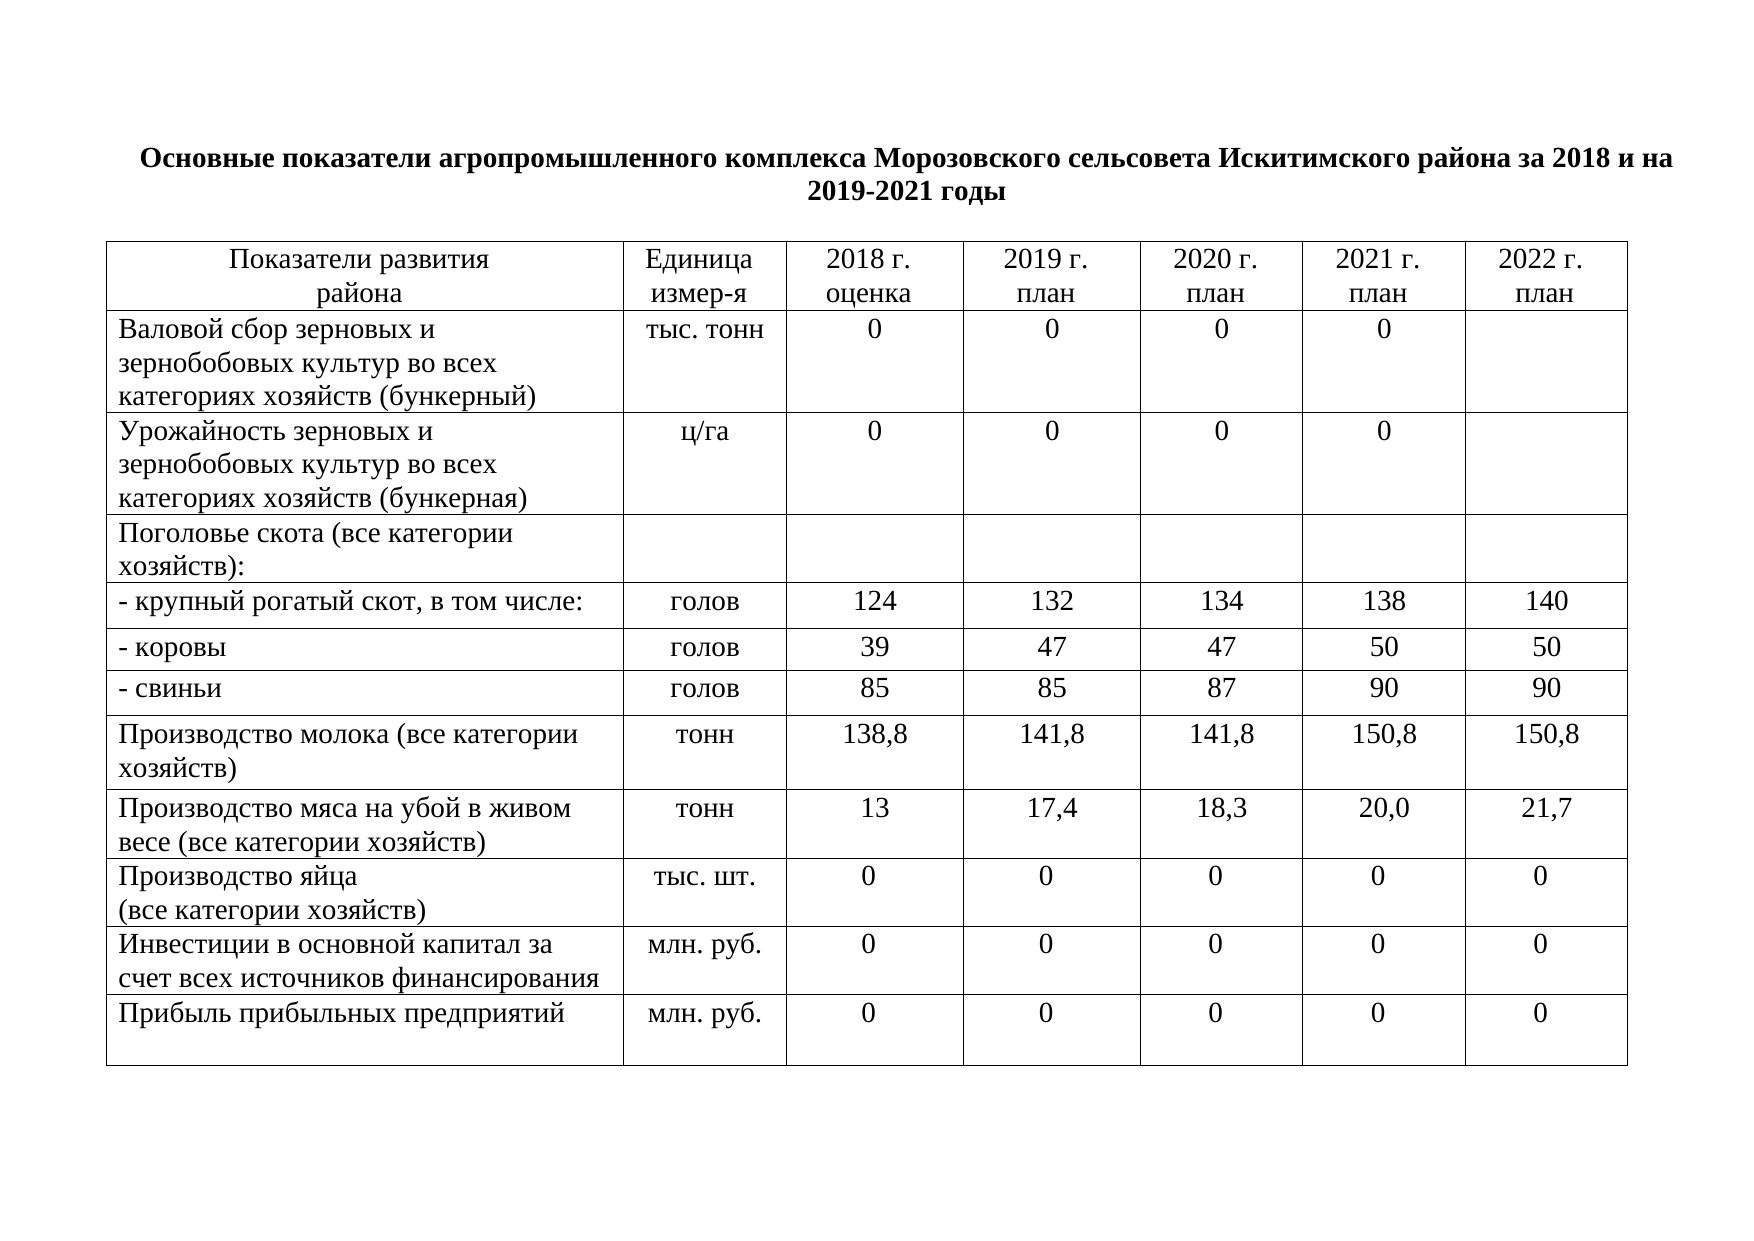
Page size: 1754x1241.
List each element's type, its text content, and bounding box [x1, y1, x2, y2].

table_cell 141,8 [1141, 716, 1302, 789]
table_cell 13 [787, 790, 963, 857]
table_cell [1466, 311, 1627, 412]
table_cell 134 [1141, 583, 1302, 628]
table_header 2018 г. оценка [787, 242, 963, 310]
table_cell 0 [964, 995, 1140, 1065]
table_cell Прибыль прибыльных предприятий [107, 995, 623, 1065]
table_cell 138 [1303, 583, 1465, 628]
table_cell голов [624, 671, 786, 715]
table_cell 50 [1303, 629, 1465, 669]
table_cell [1303, 515, 1465, 582]
table_header 2021 г. план [1303, 242, 1465, 310]
table_cell 0 [1141, 413, 1302, 514]
table_cell 0 [1466, 927, 1627, 994]
table_cell 0 [1141, 311, 1302, 412]
table_cell 0 [1141, 859, 1302, 926]
table_cell 39 [787, 629, 963, 669]
table_cell 0 [1303, 859, 1465, 926]
table_cell 0 [1466, 859, 1627, 926]
table_cell 0 [1141, 995, 1302, 1065]
table_cell 140 [1466, 583, 1627, 628]
text Основные показатели агропромышленного комплекса Морозовского сельсовета Искитимского района за 2018 и на 2019-2021 годы [118, 140, 1695, 207]
table_cell 0 [787, 995, 963, 1065]
table_cell 141,8 [964, 716, 1140, 789]
table_cell 0 [787, 859, 963, 926]
table_cell 0 [1141, 927, 1302, 994]
table_cell 21,7 [1466, 790, 1627, 857]
table_cell 85 [964, 671, 1140, 715]
table_cell 47 [964, 629, 1140, 669]
table_cell 0 [1303, 995, 1465, 1065]
table_cell 150,8 [1303, 716, 1465, 789]
table_cell Производство молока (все категории хозяйств) [107, 716, 623, 789]
table_cell 0 [787, 311, 963, 412]
table_cell голов [624, 583, 786, 628]
table_cell 50 [1466, 629, 1627, 669]
table_cell [1141, 515, 1302, 582]
table_cell [1466, 515, 1627, 582]
table_header Показатели развития района [107, 242, 623, 310]
table_cell - свиньи [107, 671, 623, 715]
table_cell 132 [964, 583, 1140, 628]
table_cell Производство яйца (все категории хозяйств) [107, 859, 623, 926]
table_cell [787, 515, 963, 582]
table_cell голов [624, 629, 786, 669]
table_cell 90 [1303, 671, 1465, 715]
table_cell [964, 515, 1140, 582]
table_cell млн. руб. [624, 927, 786, 994]
table_cell - коровы [107, 629, 623, 669]
table_cell Урожайность зерновых и зернобобовых культур во всех категориях хозяйств (бункерная) [107, 413, 623, 514]
table_cell 87 [1141, 671, 1302, 715]
table_cell - крупный рогатый скот, в том числе: [107, 583, 623, 628]
table_cell 0 [964, 927, 1140, 994]
table_cell тонн [624, 790, 786, 857]
table_cell Валовой сбор зерновых и зернобобовых культур во всех категориях хозяйств (бункерный) [107, 311, 623, 412]
table_cell тыс. шт. [624, 859, 786, 926]
table_cell 0 [787, 413, 963, 514]
table_header 2019 г. план [964, 242, 1140, 310]
table_cell 0 [964, 859, 1140, 926]
table_cell 124 [787, 583, 963, 628]
table_cell 85 [787, 671, 963, 715]
table_cell Инвестиции в основной капитал за счет всех источников финансирования [107, 927, 623, 994]
table_header Единица измер-я [624, 242, 786, 310]
table_cell 138,8 [787, 716, 963, 789]
table_cell 0 [1466, 995, 1627, 1065]
table_cell 18,3 [1141, 790, 1302, 857]
table_cell 150,8 [1466, 716, 1627, 789]
table_cell [624, 515, 786, 582]
table_cell Производство мяса на убой в живом весе (все категории хозяйств) [107, 790, 623, 857]
table_cell 0 [1303, 311, 1465, 412]
table_cell 20,0 [1303, 790, 1465, 857]
table_cell Поголовье скота (все категории хозяйств): [107, 515, 623, 582]
table_cell ц/га [624, 413, 786, 514]
table_cell тыс. тонн [624, 311, 786, 412]
table_cell 47 [1141, 629, 1302, 669]
table_cell 0 [787, 927, 963, 994]
table_cell 0 [1303, 413, 1465, 514]
table_cell 90 [1466, 671, 1627, 715]
table_cell тонн [624, 716, 786, 789]
table_header 2022 г. план [1466, 242, 1627, 310]
table_cell [1466, 413, 1627, 514]
table_cell 17,4 [964, 790, 1140, 857]
table_cell 0 [964, 311, 1140, 412]
table_header 2020 г. план [1141, 242, 1302, 310]
table_cell 0 [1303, 927, 1465, 994]
table_cell млн. руб. [624, 995, 786, 1065]
table_cell 0 [964, 413, 1140, 514]
